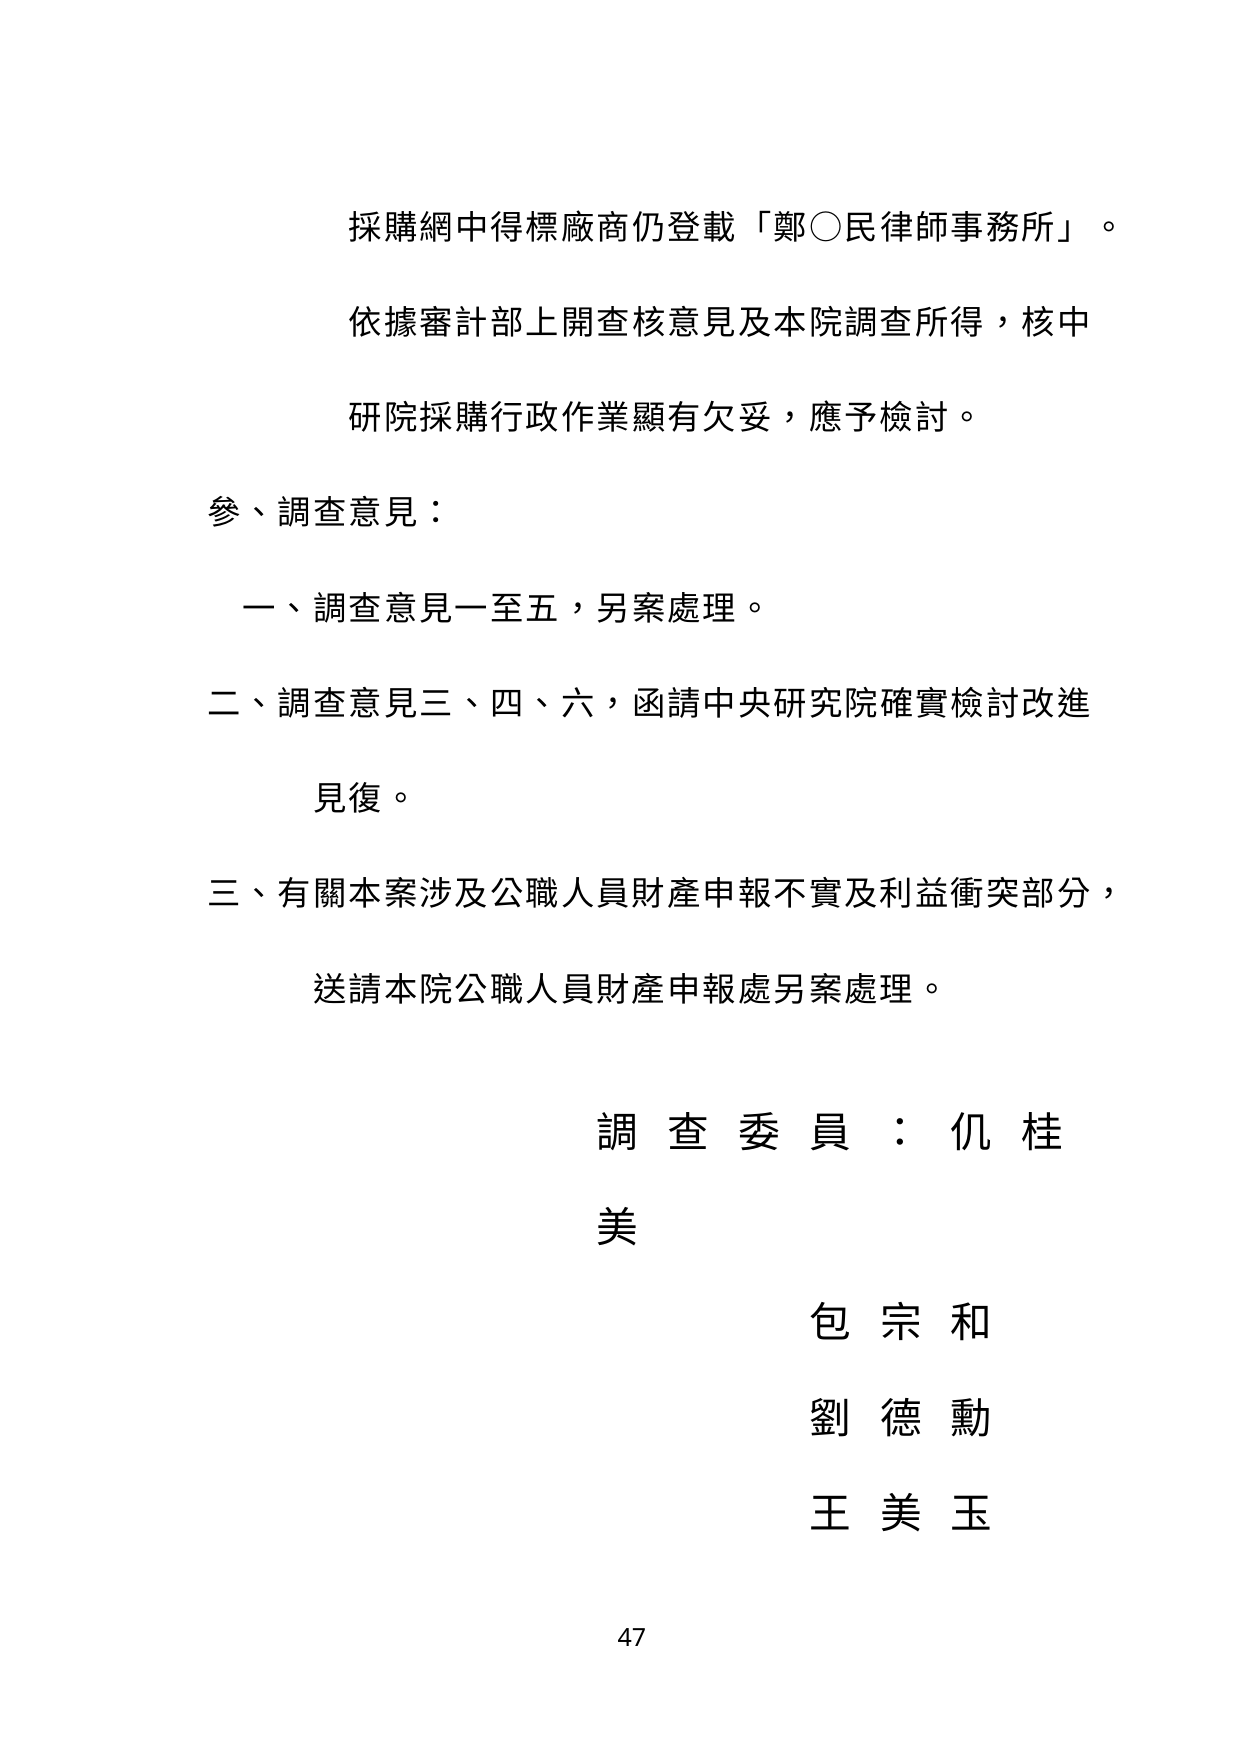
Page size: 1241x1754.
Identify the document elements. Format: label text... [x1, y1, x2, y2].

subtitle 參、調查意見： [171, 463, 1092, 558]
text 調查委員：仉桂美 [561, 1082, 1092, 1272]
subtitle 三、有關本案涉及公職人員財產申報不實及利益衝突部分，送請本院公職人員財產申報處另案處理。 [170, 844, 1092, 1034]
subtitle 一、調查意見一至五，另案處理。 [207, 558, 1092, 653]
subtitle 二、調查意見三、四、六，函請中央研究院確實檢討改進見復。 [171, 653, 1092, 844]
text 王美玉 [561, 1462, 1092, 1558]
text 劉德勳 [561, 1367, 1092, 1462]
text 包宗和 [561, 1272, 1092, 1367]
